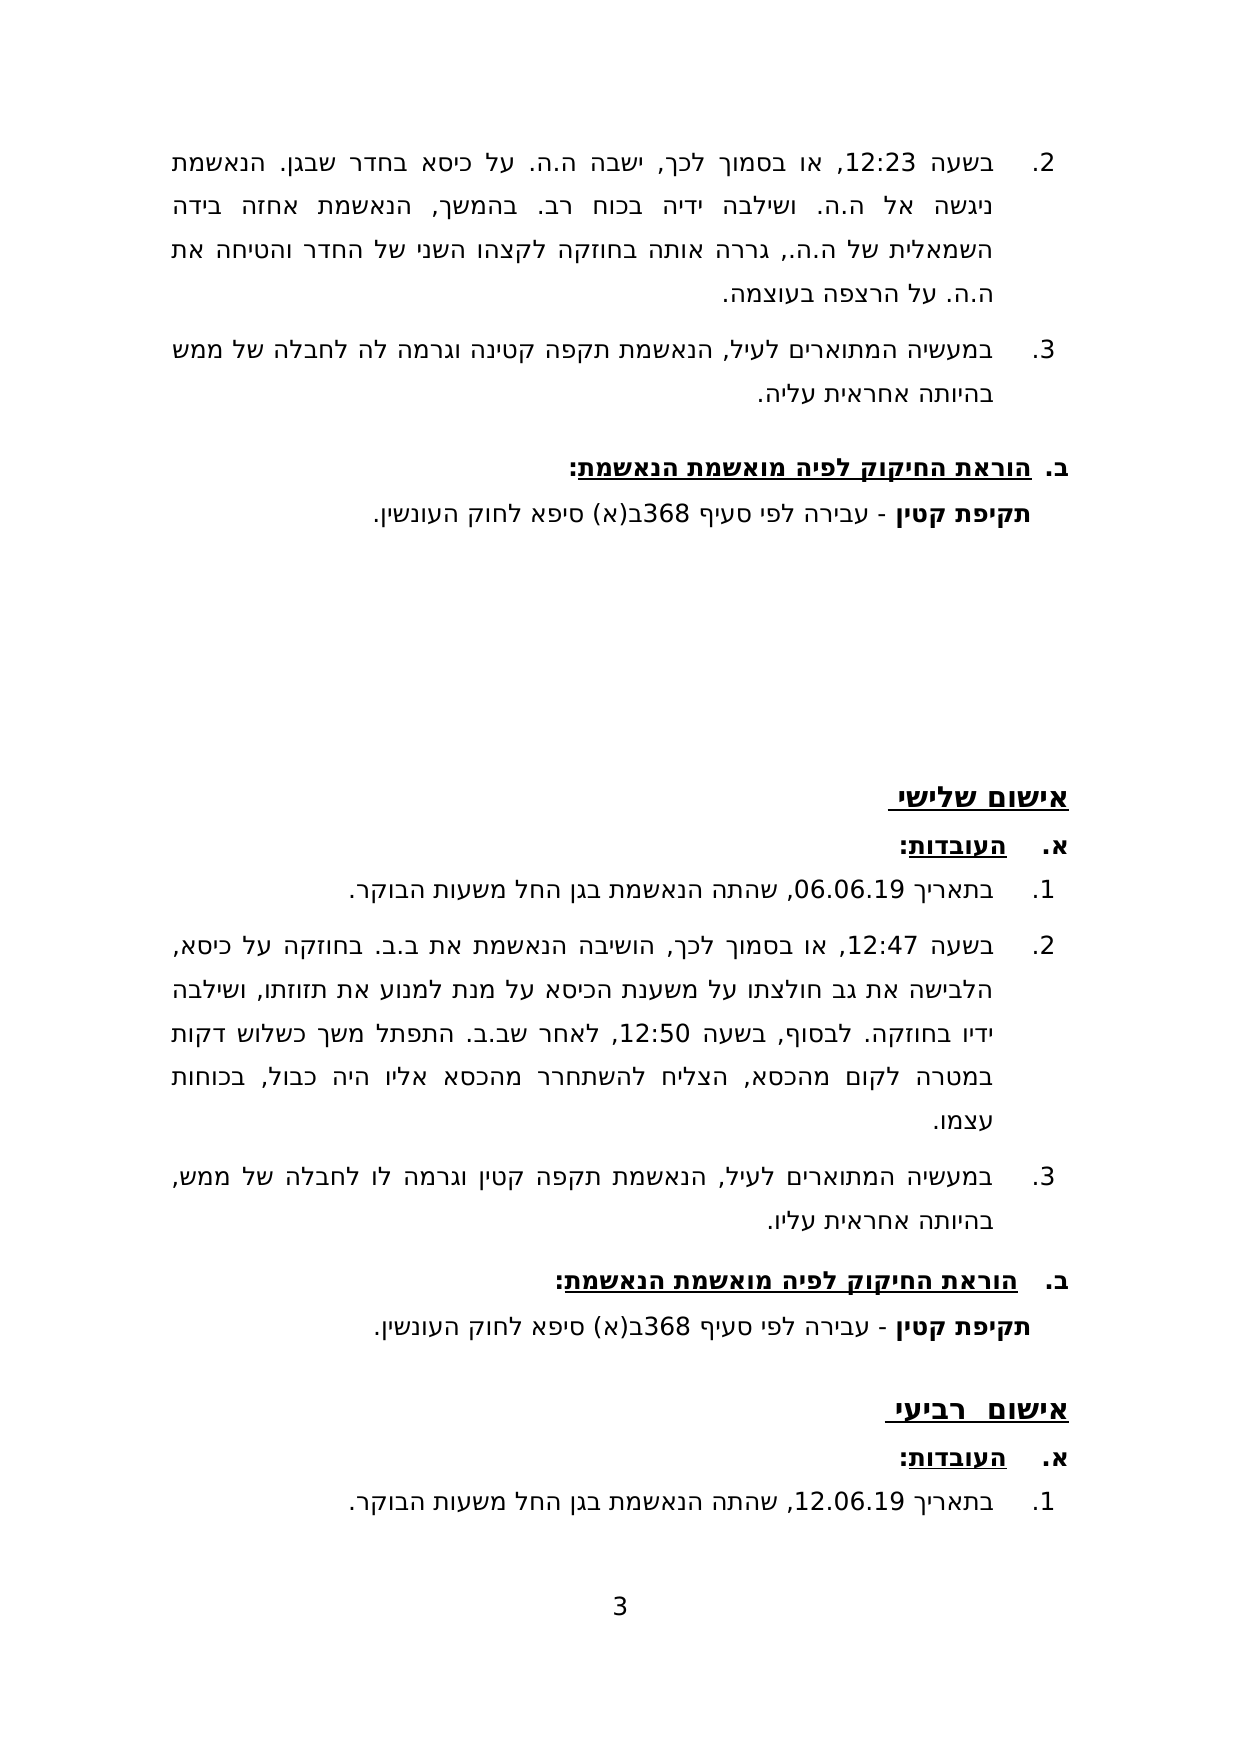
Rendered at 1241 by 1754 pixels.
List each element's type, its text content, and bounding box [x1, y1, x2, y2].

text אישום רביעי [171, 1392, 1069, 1426]
text א. העובדות: [171, 1443, 1069, 1472]
list תקיפת קטין - עבירה לפי סעיף 368ב(א) סיפא לחוק העונשין. [171, 1308, 1031, 1342]
list בשעה 12:23, או בסמוך לכך, ישבה ה.ה. על כיסא בחדר שבגן. הנאשמת ניגשה אל ה.ה. ושילבה ידיה בכוח רב. בהמשך, הנאשמת אחזה בידה השמאלית של ה.ה., גררה אותה בחוזקה לקצהו השני של החדר והטיחה את ה.ה. על הרצפה בעוצמה. [171, 148, 1031, 308]
list במעשיה המתוארים לעיל, הנאשמת תקפה קטין וגרמה לו לחבלה של ממש, בהיותה אחראית עליו. [171, 1163, 1031, 1236]
list בתאריך 12.06.19, שהתה הנאשמת בגן החל משעות הבוקר. [171, 1487, 1031, 1516]
list ב. הוראת החיקוק לפיה מואשמת הנאשמת: [171, 450, 1069, 483]
text א. העובדות: [171, 831, 1069, 861]
text אישום שלישי [171, 780, 1069, 814]
list בתאריך 06.06.19, שהתה הנאשמת בגן החל משעות הבוקר. [171, 875, 1031, 904]
list תקיפת קטין - עבירה לפי סעיף 368ב(א) סיפא לחוק העונשין. [171, 496, 1031, 529]
list ב. הוראת החיקוק לפיה מואשמת הנאשמת: [171, 1263, 1069, 1296]
list במעשיה המתוארים לעיל, הנאשמת תקפה קטינה וגרמה לה לחבלה של ממש בהיותה אחראית עליה. [171, 335, 1031, 408]
list בשעה 12:47, או בסמוך לכך, הושיבה הנאשמת את ב.ב. בחוזקה על כיסא, הלבישה את גב חולצתו על משענת הכיסא על מנת למנוע את תזוזתו, ושילבה ידיו בחוזקה. לבסוף, בשעה 12:50, לאחר שב.ב. התפתל משך כשלוש דקות במטרה לקום מהכסא, הצליח להשתחרר מהכסא אליו היה כבול, בכוחות עצמו. [171, 931, 1031, 1136]
